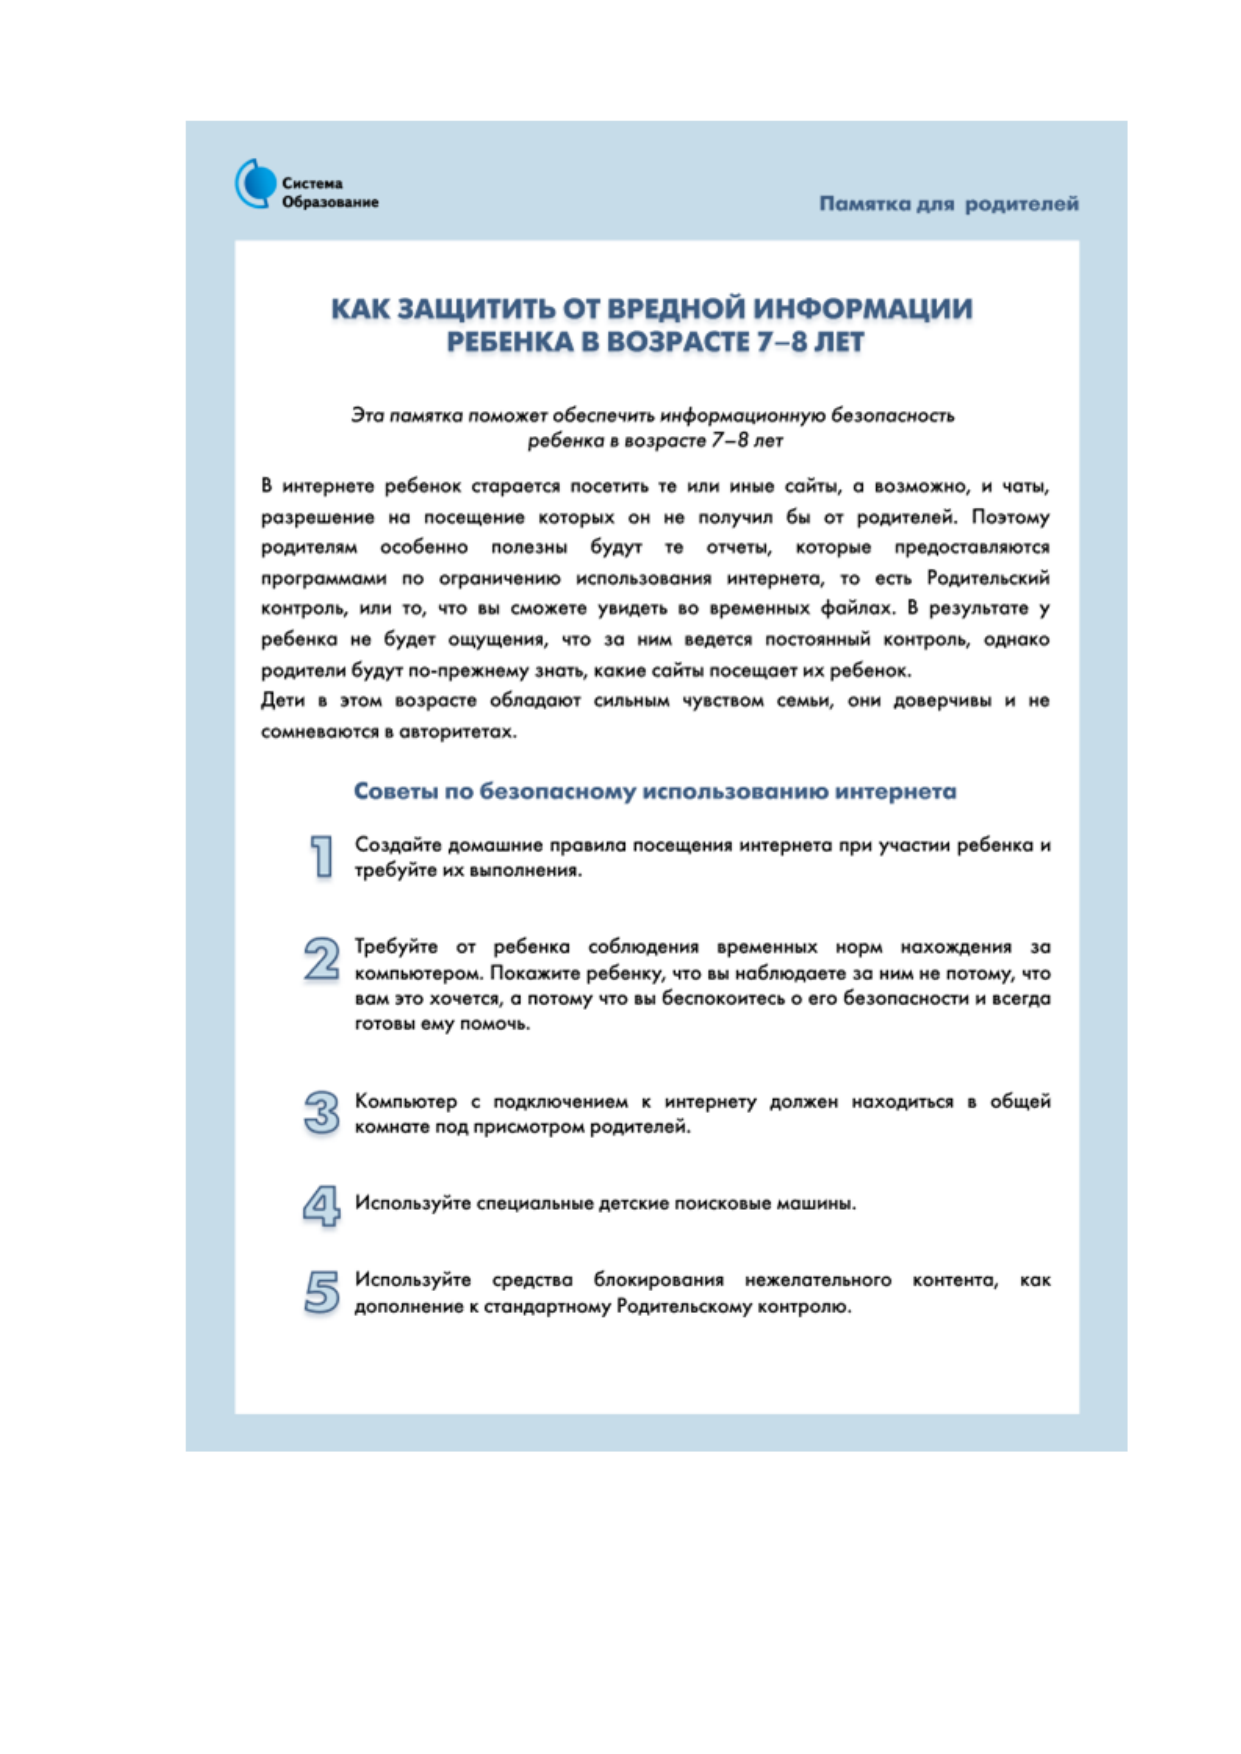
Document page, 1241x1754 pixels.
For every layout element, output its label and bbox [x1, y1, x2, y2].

picture [183, 118, 1131, 1455]
